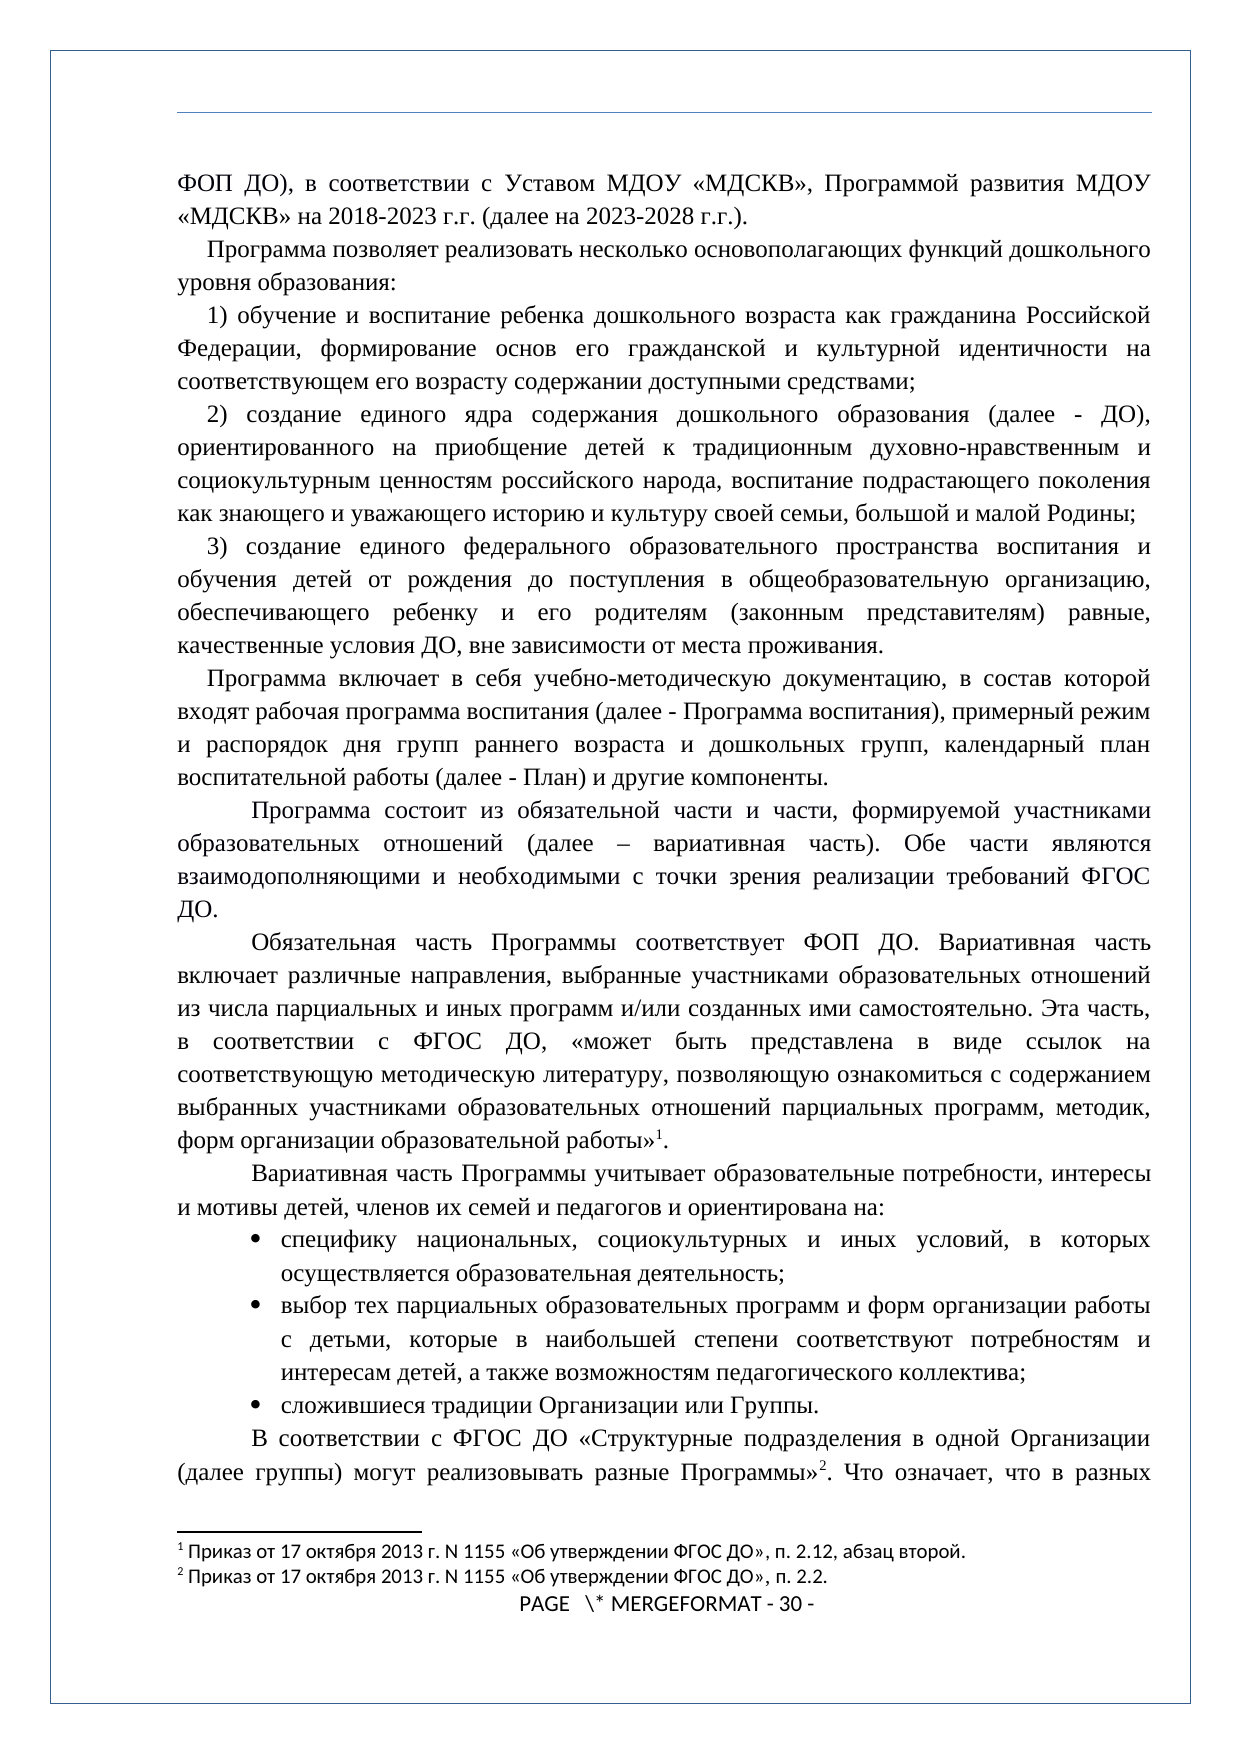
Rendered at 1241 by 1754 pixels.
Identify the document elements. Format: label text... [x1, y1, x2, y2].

text Обязательная часть Программы соответствует ФОП ДО. Вариативная часть включает различные направления, выбранные участниками образовательных отношений из числа парциальных и иных программ и/или созданных ими самостоятельно. Эта часть, в соответствии с ФГОС ДО, «может быть представлена в виде ссылок на соответствующую методическую литературу, позволяющую ознакомиться с содержанием выбранных участниками образовательных отношений парциальных программ, методик, форм организации образовательной работы». [177, 927, 1152, 1154]
text Программа включает в себя учебно-методическую документацию, в состав которой входят рабочая программа воспитания (далее - Программа воспитания), примерный режим и распорядок дня групп раннего возраста и дошкольных групп, календарный план воспитательной работы (далее - План) и другие компоненты. [177, 663, 1152, 791]
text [177, 1423, 1152, 1486]
list выбор тех парциальных образовательных программ и форм организации работы с детьми, которые в наибольшей степени соответствуют потребностям и интересам детей, а также возможностям педагогического коллектива; [251, 1291, 1152, 1385]
text Вариативная часть Программы учитывает образовательные потребности, интересы и мотивы детей, членов их семей и педагогов и ориентирована на: [177, 1158, 1152, 1220]
text 3) создание единого федерального образовательного пространства воспитания и обучения детей от рождения до поступления в общеобразовательную организацию, обеспечивающего ребенку и его родителям (законным представителям) равные, качественные условия ДО, вне зависимости от места проживания. [177, 531, 1152, 659]
list специфику национальных, социокультурных и иных условий, в которых осуществляется образовательная деятельность; [251, 1224, 1152, 1286]
text 1) обучение и воспитание ребенка дошкольного возраста как гражданина Российской Федерации, формирование основ его гражданской и культурной идентичности на соответствующем его возрасту содержании доступными средствами; [177, 300, 1152, 395]
text 2) создание единого ядра содержания дошкольного образования (далее - ДО), ориентированного на приобщение детей к традиционным духовно-нравственным и социокультурным ценностям российского народа, воспитание подрастающего поколения как знающего и уважающего историю и культуру своей семьи, большой и малой Родины; [177, 399, 1152, 527]
text Программа состоит из обязательной части и части, формируемой участниками образовательных отношений (далее – вариативная часть). Обе части являются взаимодополняющими и необходимыми с точки зрения реализации требований ФГОС ДО. [177, 795, 1152, 923]
text Программа позволяет реализовать несколько основополагающих функций дошкольного уровня образования: [177, 234, 1152, 296]
list сложившиеся традиции Организации или Группы. [251, 1390, 1152, 1418]
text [177, 168, 1152, 230]
